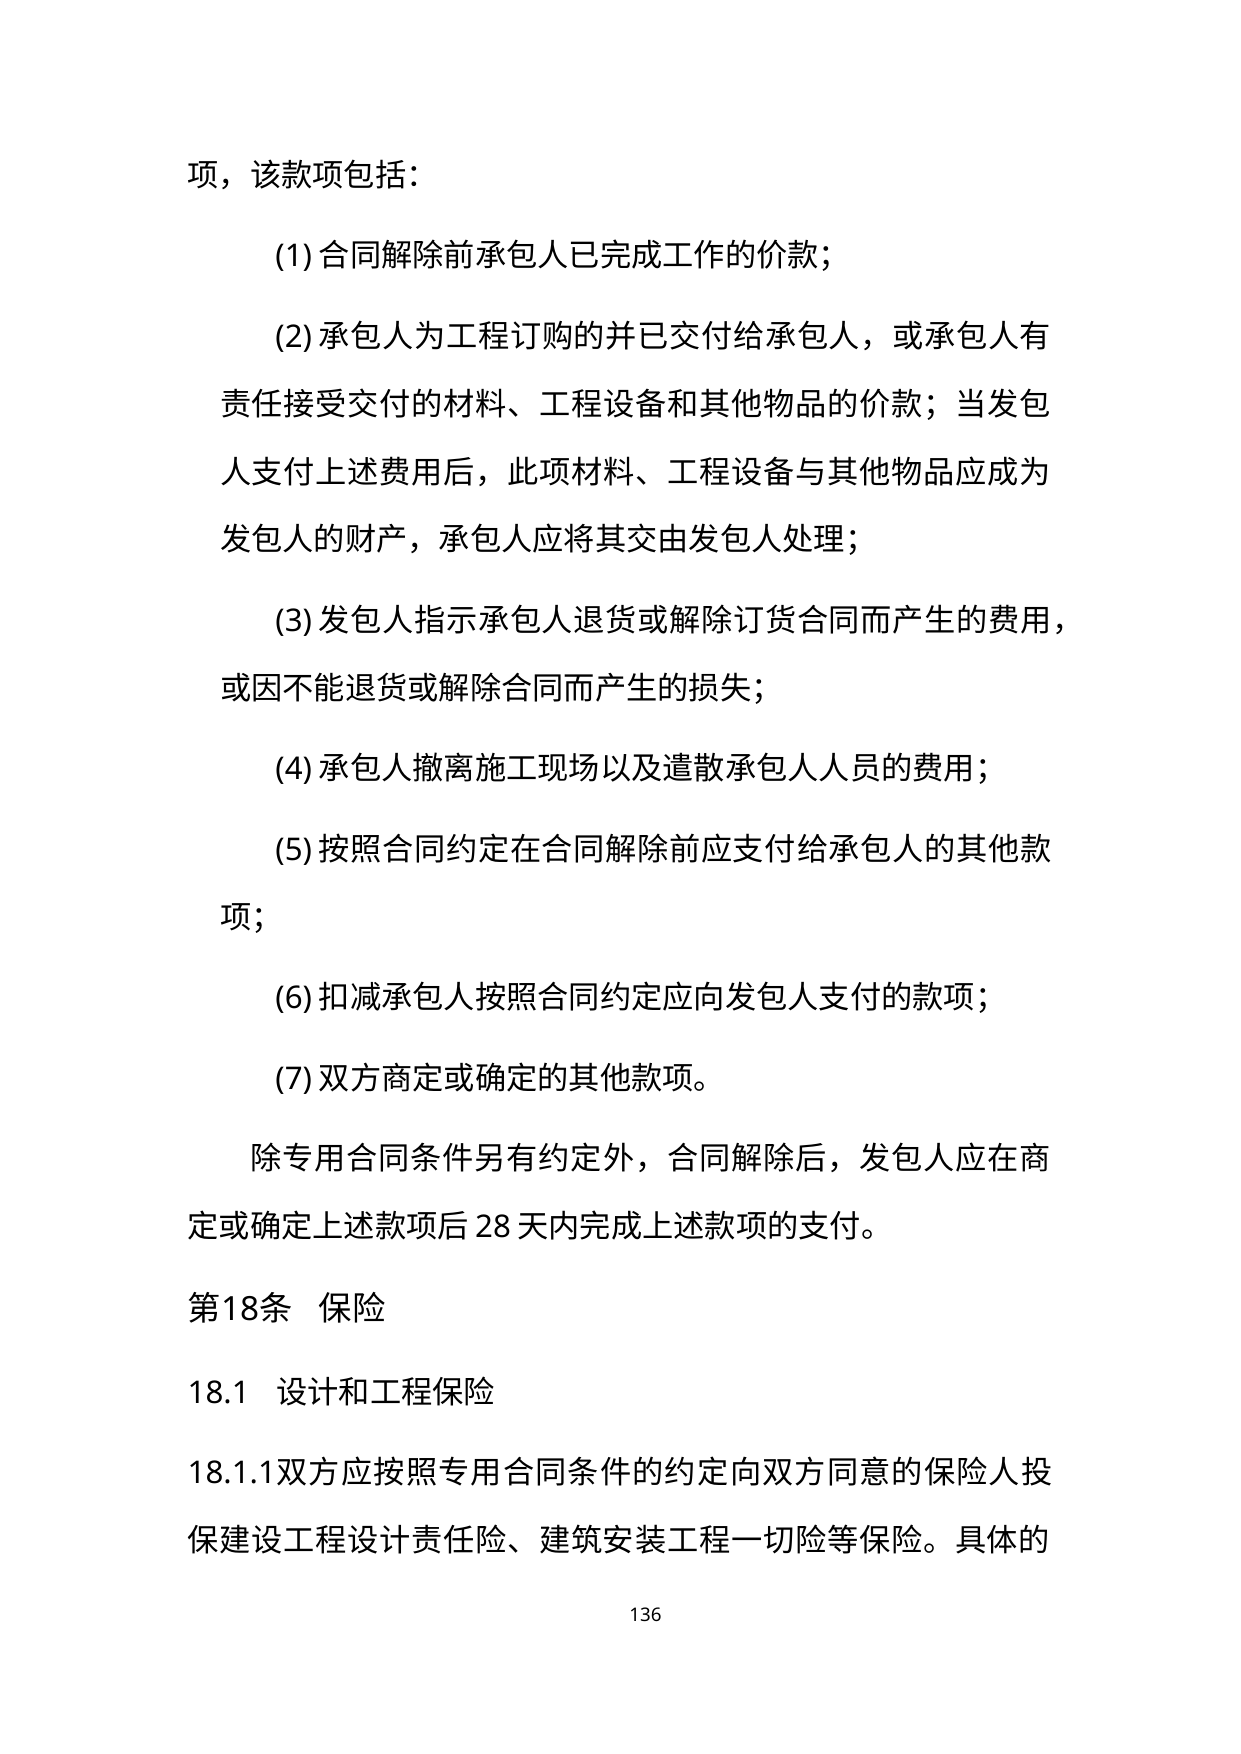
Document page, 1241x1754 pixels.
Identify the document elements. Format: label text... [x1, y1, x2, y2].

text 承包人撤离施工现场以及遣散承包人人员的费用； [220, 743, 1053, 789]
text 承包人为工程订购的并已交付给承包人，或承包人有责任接受交付的材料、工程设备和其他物品的价款；当发包人支付上述费用后，此项材料、工程设备与其他物品应成为发包人的财产，承包人应将其交由发包人处理； [220, 311, 1053, 560]
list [187, 1448, 1053, 1561]
text 按照合同约定在合同解除前应支付给承包人的其他款项； [220, 824, 1053, 937]
text 发包人指示承包人退货或解除订货合同而产生的费用，或因不能退货或解除合同而产生的损失； [220, 595, 1053, 708]
text 扣减承包人按照合同约定应向发包人支付的款项； [220, 972, 1053, 1018]
text 合同解除前承包人已完成工作的价款； [220, 230, 1053, 276]
list 设计和工程保险 [187, 1367, 1053, 1412]
text 双方商定或确定的其他款项。 [220, 1053, 1053, 1098]
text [187, 150, 1053, 195]
list 保险 [187, 1282, 1053, 1330]
text 除专用合同条件另有约定外，合同解除后，发包人应在商定或确定上述款项后28天内完成上述款项的支付。 [187, 1133, 1053, 1247]
